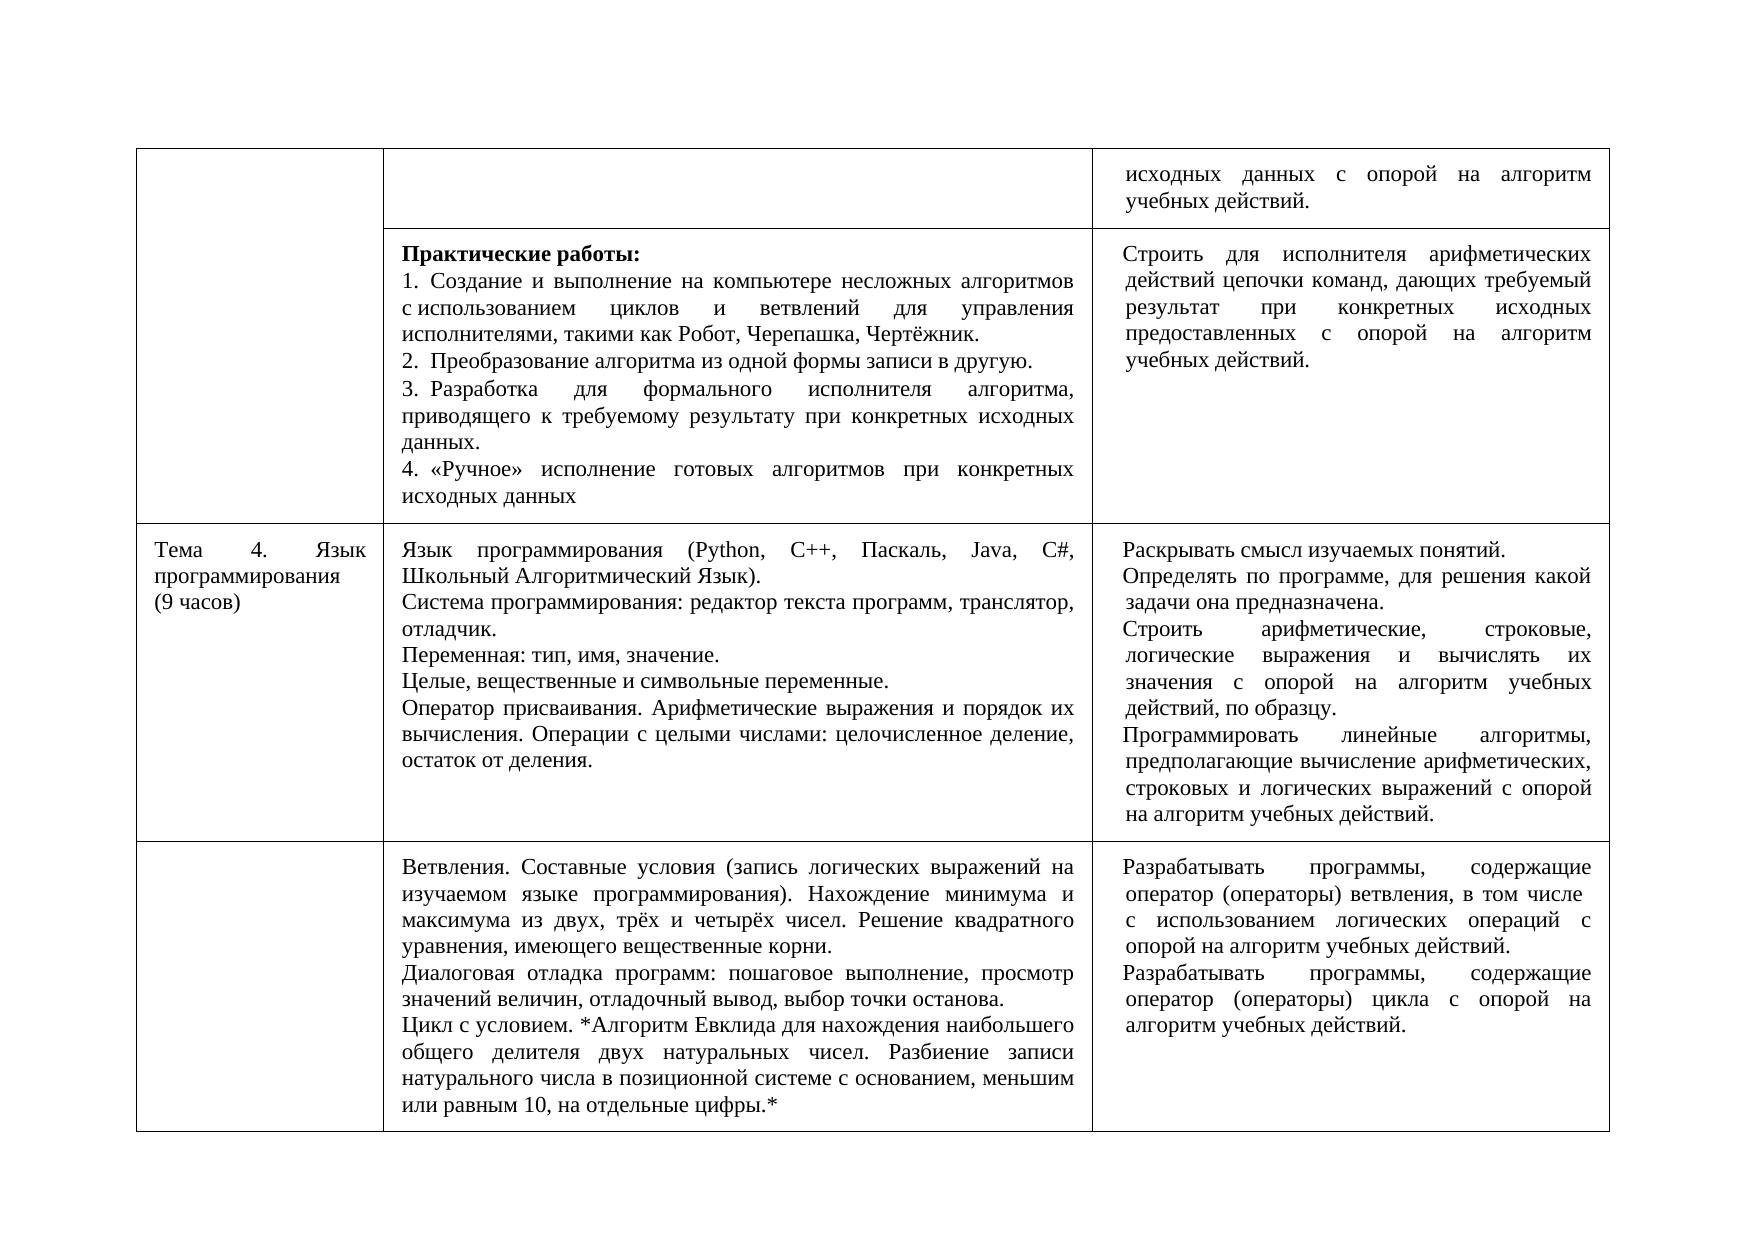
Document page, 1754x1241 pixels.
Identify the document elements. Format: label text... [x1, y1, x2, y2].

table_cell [1093, 842, 1609, 1131]
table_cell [1093, 149, 1609, 227]
table_cell Тема 4. Язык программирования (9 часов) [137, 524, 383, 841]
table_cell Практические работы: 1. Создание и выполнение на компьютере несложных алгоритмов с использованием циклов и ветвлений для управления исполнителями, такими как Робот, Черепашка, Чертёжник. 2. Преобразование алгоритма из одной формы записи в другую. 3. Разработка для формального исполнителя алгоритма, приводящего к требуемому результату при конкретных исходных данных. 4. «Ручное» исполнение готовых алгоритмов при конкретных исходных данных [384, 229, 1092, 523]
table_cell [137, 149, 383, 523]
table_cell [384, 149, 1092, 227]
table_cell Раскрывать смысл изучаемых понятий. Определять по программе, для решения какой задачи она предназначена. Строить арифметические, строковые, логические выражения и вычислять их значения с опорой на алгоритм учебных действий, по образцу. Программировать линейные алгоритмы, предполагающие вычисление арифметических, строковых и логических выражений с опорой на алгоритм учебных действий. [1093, 524, 1609, 841]
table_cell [384, 842, 1092, 1131]
table_cell Язык программирования (Python, C++, Паскаль, Java, C#, Школьный Алгоритмический Язык). Система программирования: редактор текста программ, транслятор, отладчик. Переменная: тип, имя, значение. Целые, вещественные и символьные переменные. Оператор присваивания. Арифметические выражения и порядок их вычисления. Операции с целыми числами: целочисленное деление, остаток от деления. [384, 524, 1092, 841]
table_cell Строить для исполнителя арифметических действий цепочки команд, дающих требуемый результат при конкретных исходных предоставленных с опорой на алгоритм учебных действий. [1093, 229, 1609, 523]
table_cell [137, 842, 383, 1131]
